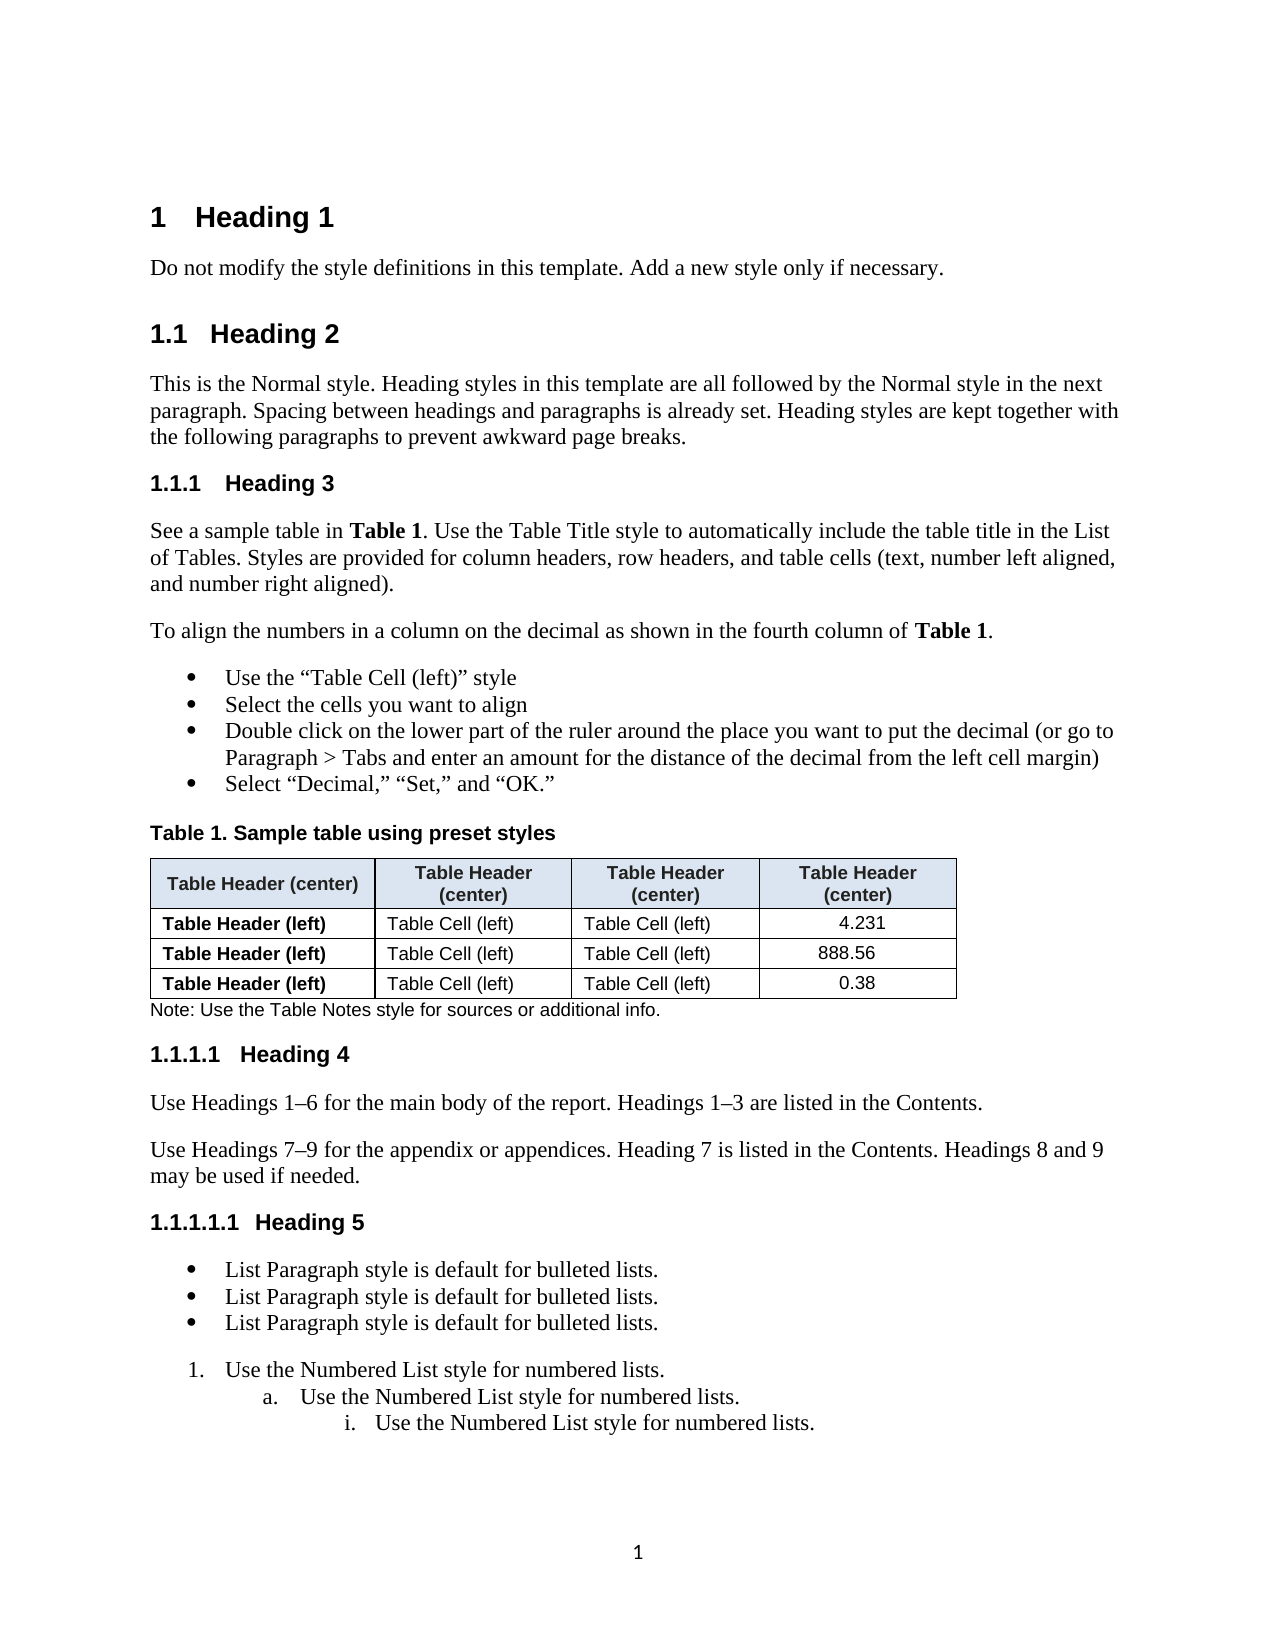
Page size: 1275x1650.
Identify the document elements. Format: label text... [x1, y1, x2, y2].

text Do not modify the style definitions in this template. Add a new style only if necessary. [150, 254, 1125, 281]
list Use the Numbered List style for numbered lists. [356, 1409, 1125, 1435]
table_cell Table Cell (left) [376, 939, 571, 968]
table_cell Table Header (left) [151, 909, 374, 938]
table_header Table Header (center) [151, 859, 374, 908]
table_cell 4.231 [760, 909, 956, 938]
text To align the numbers in a column on the decimal as shown in the fourth column of Table 1. [150, 617, 1125, 644]
table_cell Table Header (left) [151, 939, 374, 968]
table_cell Table Header (left) [151, 969, 374, 998]
table_cell Table Cell (left) [572, 939, 759, 968]
list Select the cells you want to align [187, 691, 1125, 717]
list Use the “Table Cell (left)” style [187, 664, 1125, 691]
table_header Table Header (center) [572, 859, 759, 908]
list List Paragraph style is default for bulleted lists. [187, 1309, 1125, 1336]
text Use Headings 7–9 for the appendix or appendices. Heading 7 is listed in the Contents. Headings 8 and 9 may be used if needed. [150, 1136, 1125, 1188]
subtitle Heading 5 [150, 1209, 1125, 1236]
table_cell 0.38 [760, 969, 956, 998]
subtitle Heading 1 [150, 200, 1125, 233]
text See a sample table in Table 1. Use the Table Title style to automatically include the table title in the List of Tables. Styles are provided for column headers, row headers, and table cells (text, number left aligned, and number right aligned). [150, 517, 1125, 596]
table_header Table Header (center) [376, 859, 571, 908]
subtitle Heading 4 [150, 1041, 1125, 1068]
text This is the Normal style. Heading styles in this template are all followed by the Normal style in the next paragraph. Spacing between headings and paragraphs is already set. Heading styles are kept together with the following paragraphs to prevent awkward page breaks. [150, 370, 1125, 449]
table_cell Table Cell (left) [572, 909, 759, 938]
title Table 1. Sample table using preset styles [150, 821, 1125, 845]
list List Paragraph style is default for bulleted lists. [187, 1283, 1125, 1309]
subtitle Heading 2 [150, 318, 1125, 349]
table_header Table Header (center) [760, 859, 956, 908]
list List Paragraph style is default for bulleted lists. [187, 1256, 1125, 1283]
subtitle Heading 3 [150, 470, 1125, 497]
list Select “Decimal,” “Set,” and “OK.” [187, 770, 1125, 796]
list Use the Numbered List style for numbered lists. [187, 1356, 1125, 1383]
table_cell Table Cell (left) [572, 969, 759, 998]
text Use Headings 1–6 for the main body of the report. Headings 1–3 are listed in the Contents. [150, 1088, 1125, 1115]
table_cell Table Cell (left) [376, 909, 571, 938]
list Double click on the lower part of the ruler around the place you want to put the decimal (or go to Paragraph > Tabs and enter an amount for the distance of the decimal from the left cell margin) [187, 717, 1125, 770]
list Use the Numbered List style for numbered lists. [262, 1383, 1125, 1409]
table_cell Table Cell (left) [376, 969, 571, 998]
text Note: Use the Table Notes style for sources or additional info. [150, 999, 1125, 1021]
table_cell 888.56 [760, 939, 956, 968]
